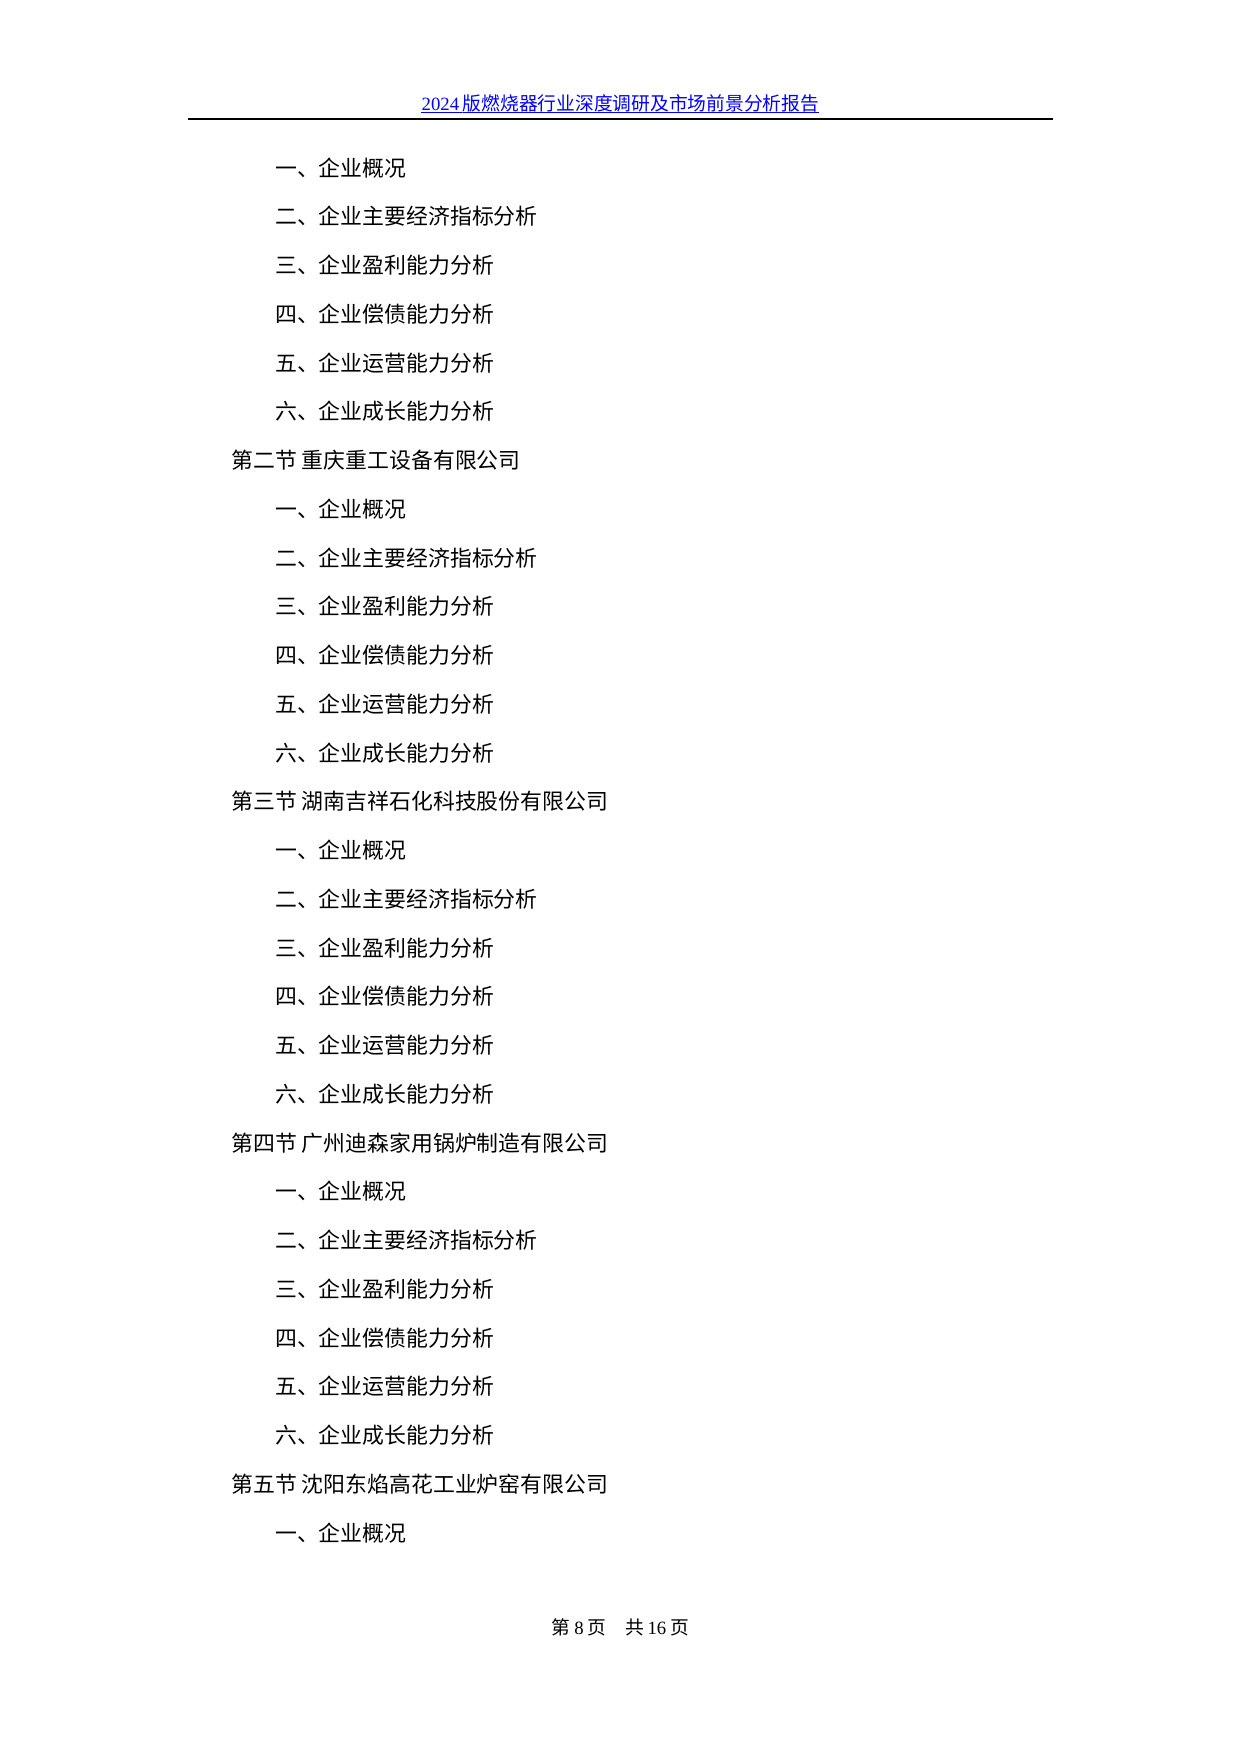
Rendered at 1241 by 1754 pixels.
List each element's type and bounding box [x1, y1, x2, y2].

text [187, 150, 1053, 1548]
